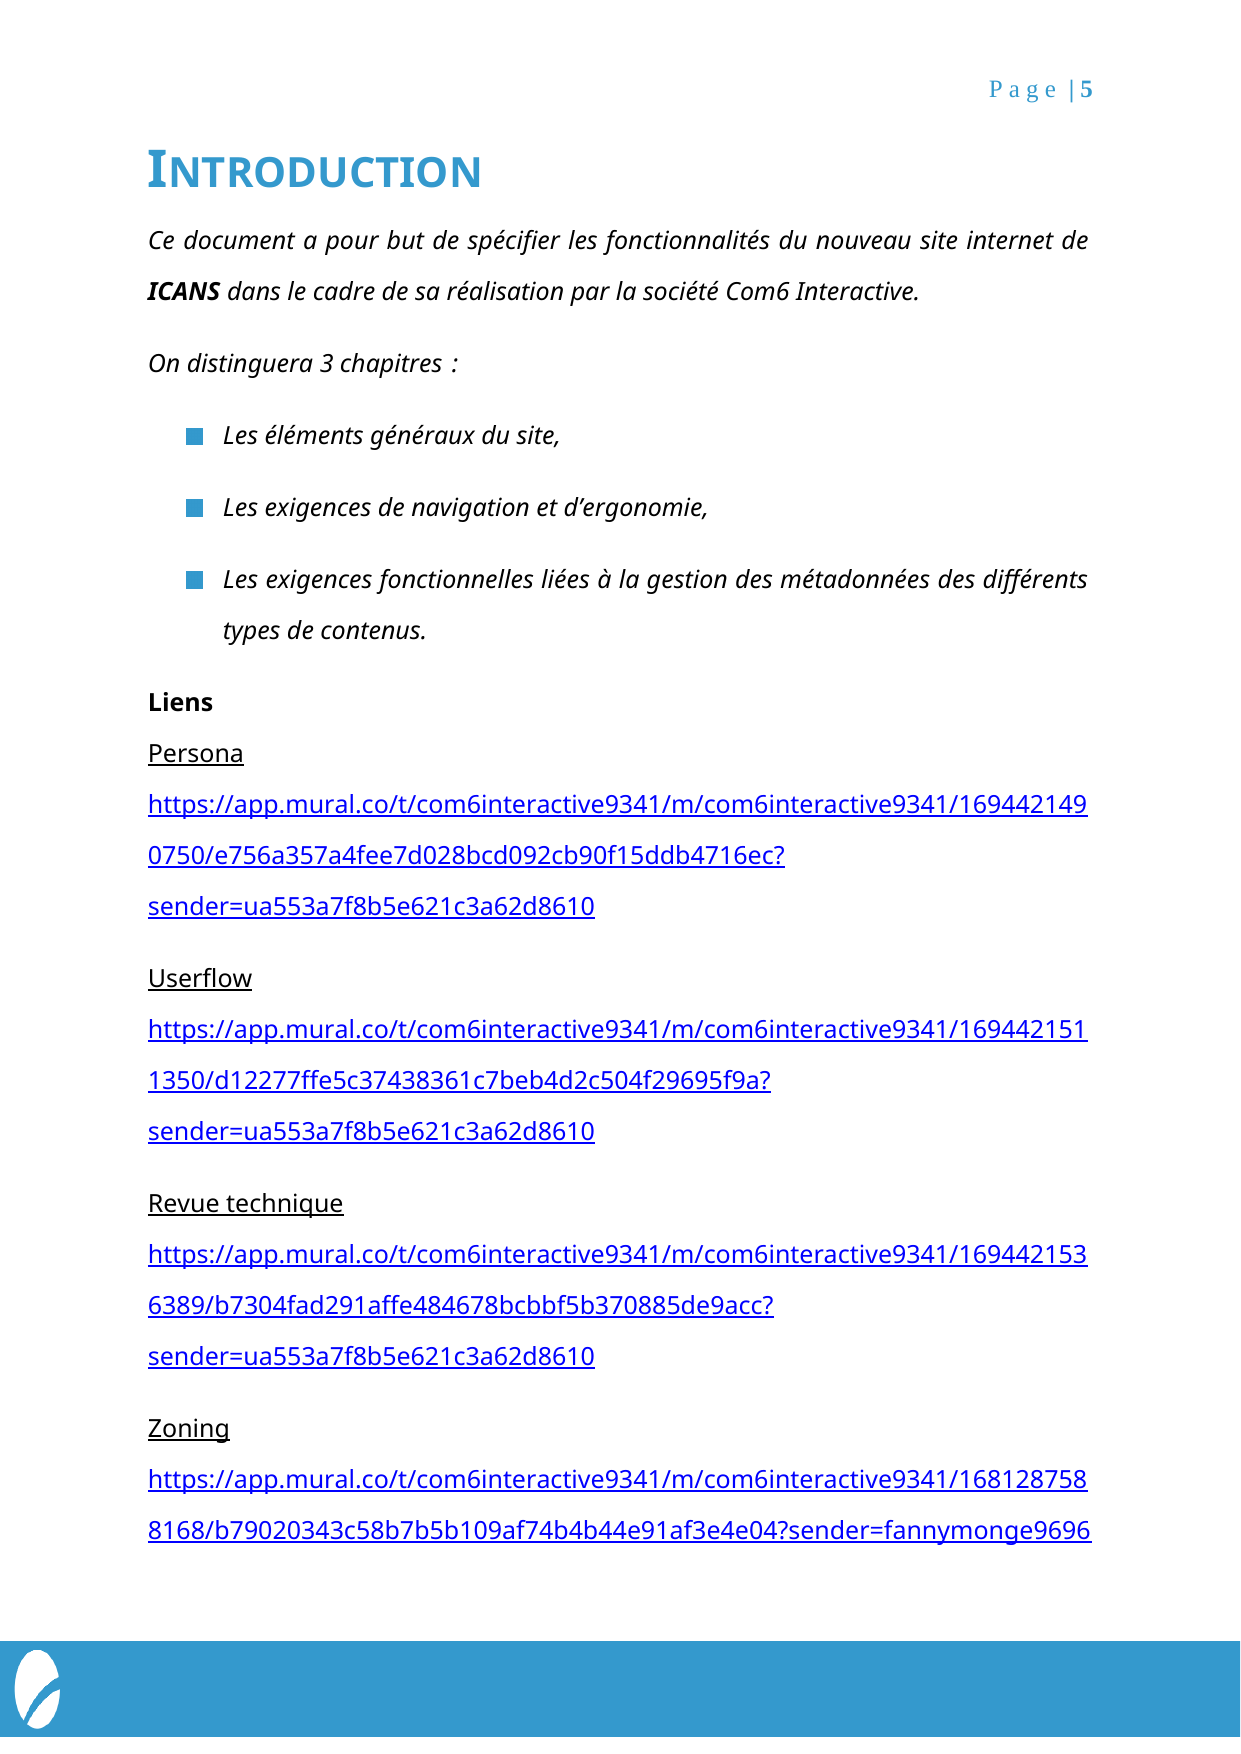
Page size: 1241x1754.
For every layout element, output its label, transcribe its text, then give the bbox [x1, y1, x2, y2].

picture [0, 1641, 1241, 1737]
picture [186, 428, 203, 445]
list Les exigences de navigation et d’ergonomie, [185, 490, 1093, 524]
text Userflow https://app.mural.co/t/com6interactive9341/m/com6interactive9341/1694421511350/d12277ffe5c37438361c7beb4d2c504f29695f9a?sender=ua553a7f8b5e621c3a62d8610 [148, 961, 1093, 1148]
text Ce document a pour but de spécifier les fonctionnalités du nouveau site internet de ICANS dans le cadre de sa réalisation par la société Com6 Interactive. [148, 223, 1093, 308]
text On distinguera 3 chapitres : [148, 346, 1093, 380]
list Les exigences fonctionnelles liées à la gestion des métadonnées des différents types de contenus. [185, 562, 1093, 647]
text Liens Persona https://app.mural.co/t/com6interactive9341/m/com6interactive9341/1694421490750/e756a357a4fee7d028bcd092cb90f15ddb4716ec?sender=ua553a7f8b5e621c3a62d8610 [148, 684, 1093, 923]
picture [186, 499, 203, 517]
list Introduction [148, 131, 1093, 202]
text Revue technique https://app.mural.co/t/com6interactive9341/m/com6interactive9341/1694421536389/b7304fad291affe484678bcbbf5b370885de9acc?sender=ua553a7f8b5e621c3a62d8610 [148, 1186, 1093, 1373]
list Les éléments généraux du site, [185, 418, 1093, 452]
picture [186, 571, 203, 589]
text Zoning https://app.mural.co/t/com6interactive9341/m/com6interactive9341/1681287588168/b79020343c58b7b5b109af74b4b44e91af3e4e04?sender=fannymonge9696 [148, 1411, 1093, 1547]
